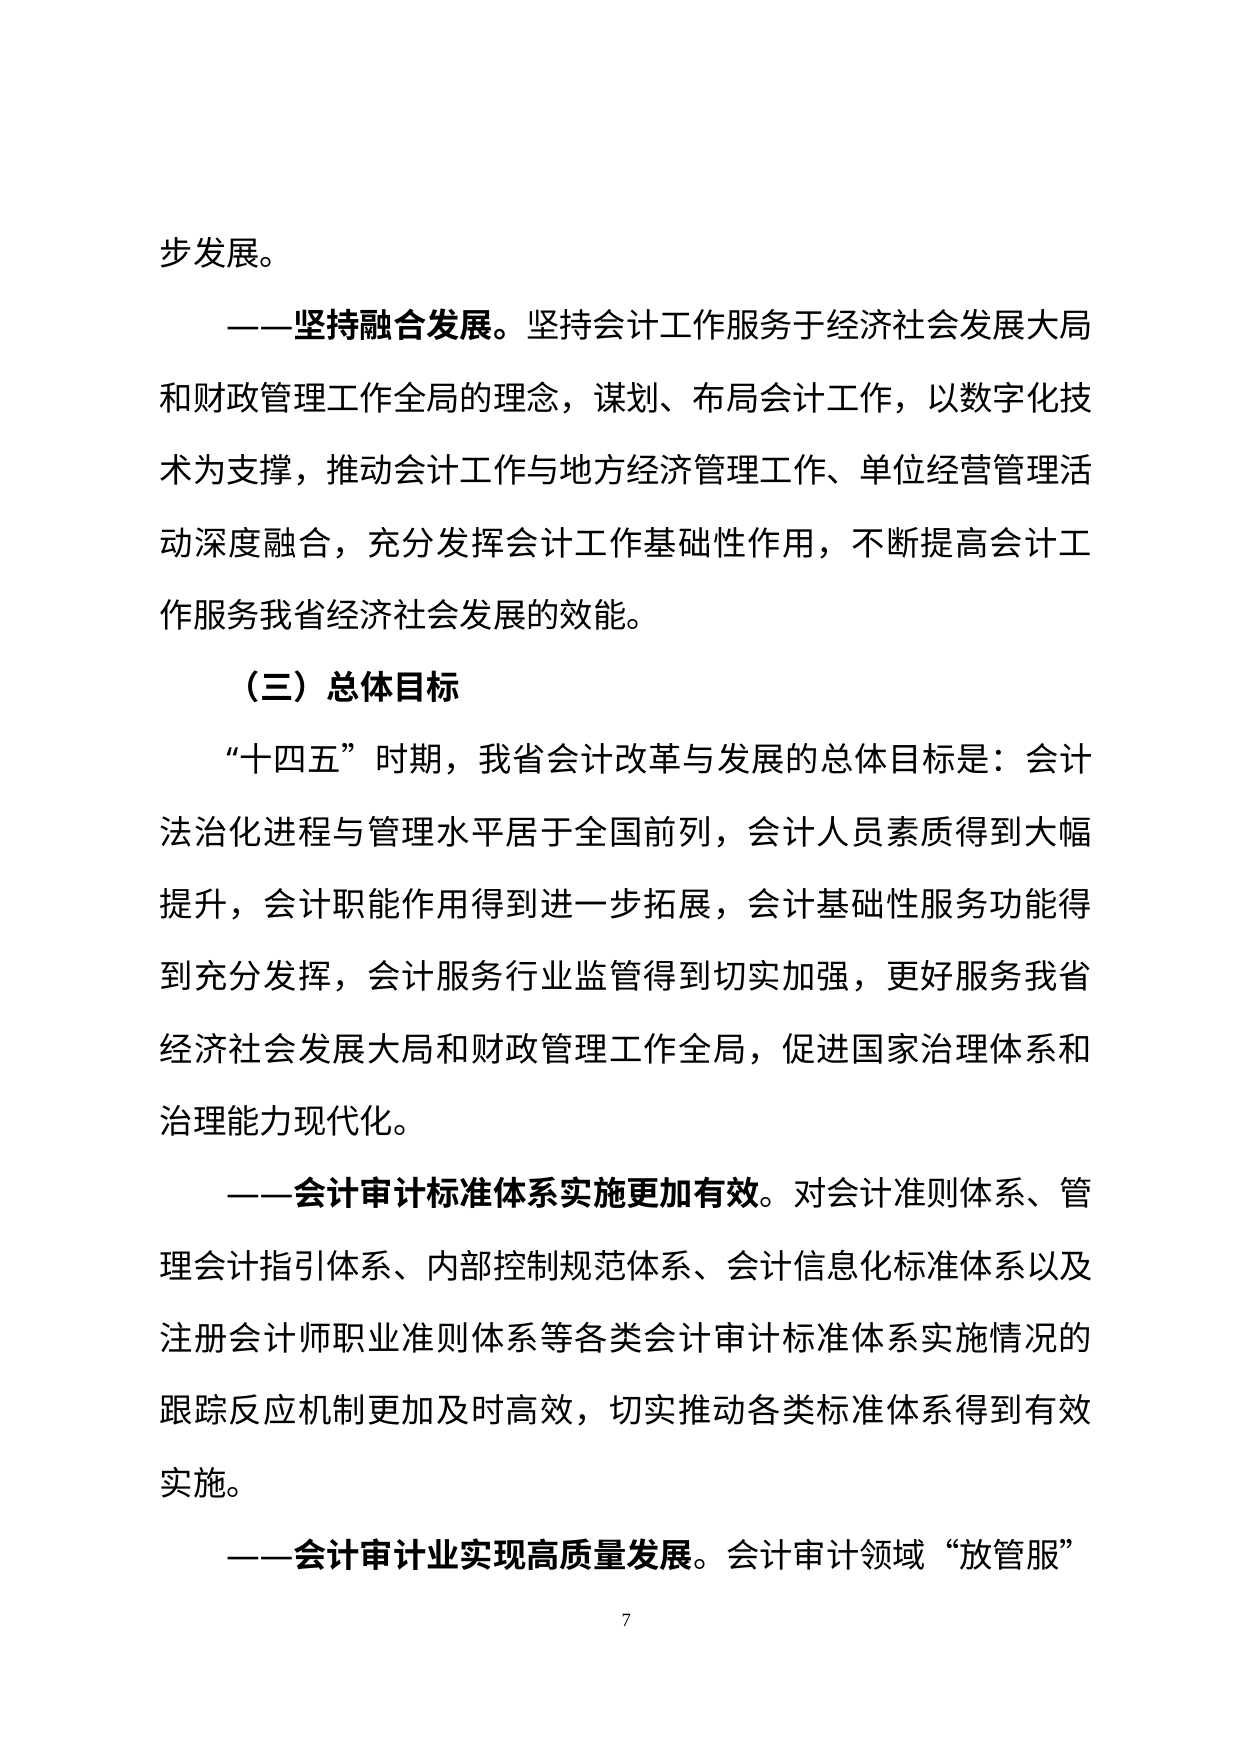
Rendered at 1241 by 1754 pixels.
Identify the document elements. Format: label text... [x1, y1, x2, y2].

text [159, 227, 1093, 347]
list （三）总体目标 [159, 733, 1093, 781]
text ——坚持融合发展。坚持会计工作服务于经济社会发展大局和财政管理工作全局的理念，谋划、布局会计工作，以数字化技术为支撑，推动会计工作与地方经济管理工作、单位经营管理活动深度融合，充分发挥会计工作基础性作用，不断提高会计工作服务我省经济社会发展的效能。 [159, 372, 1093, 709]
text ——会计审计标准体系实施更加有效。对会计准则体系、管理会计指引体系、内部控制规范体系、会计信息化标准体系以及注册会计师职业准则体系等各类会计审计标准体系实施情况的跟踪反应机制更加及时高效，切实推动各类标准体系得到有效实施。 [159, 1239, 1093, 1577]
text “十四五”时期，我省会计改革与发展的总体目标是：会计法治化进程与管理水平居于全国前列，会计人员素质得到大幅提升，会计职能作用得到进一步拓展，会计基础性服务功能得到充分发挥，会计服务行业监管得到切实加强，更好服务我省经济社会发展大局和财政管理工作全局，促进国家治理体系和治理能力现代化。 [159, 806, 1093, 1215]
